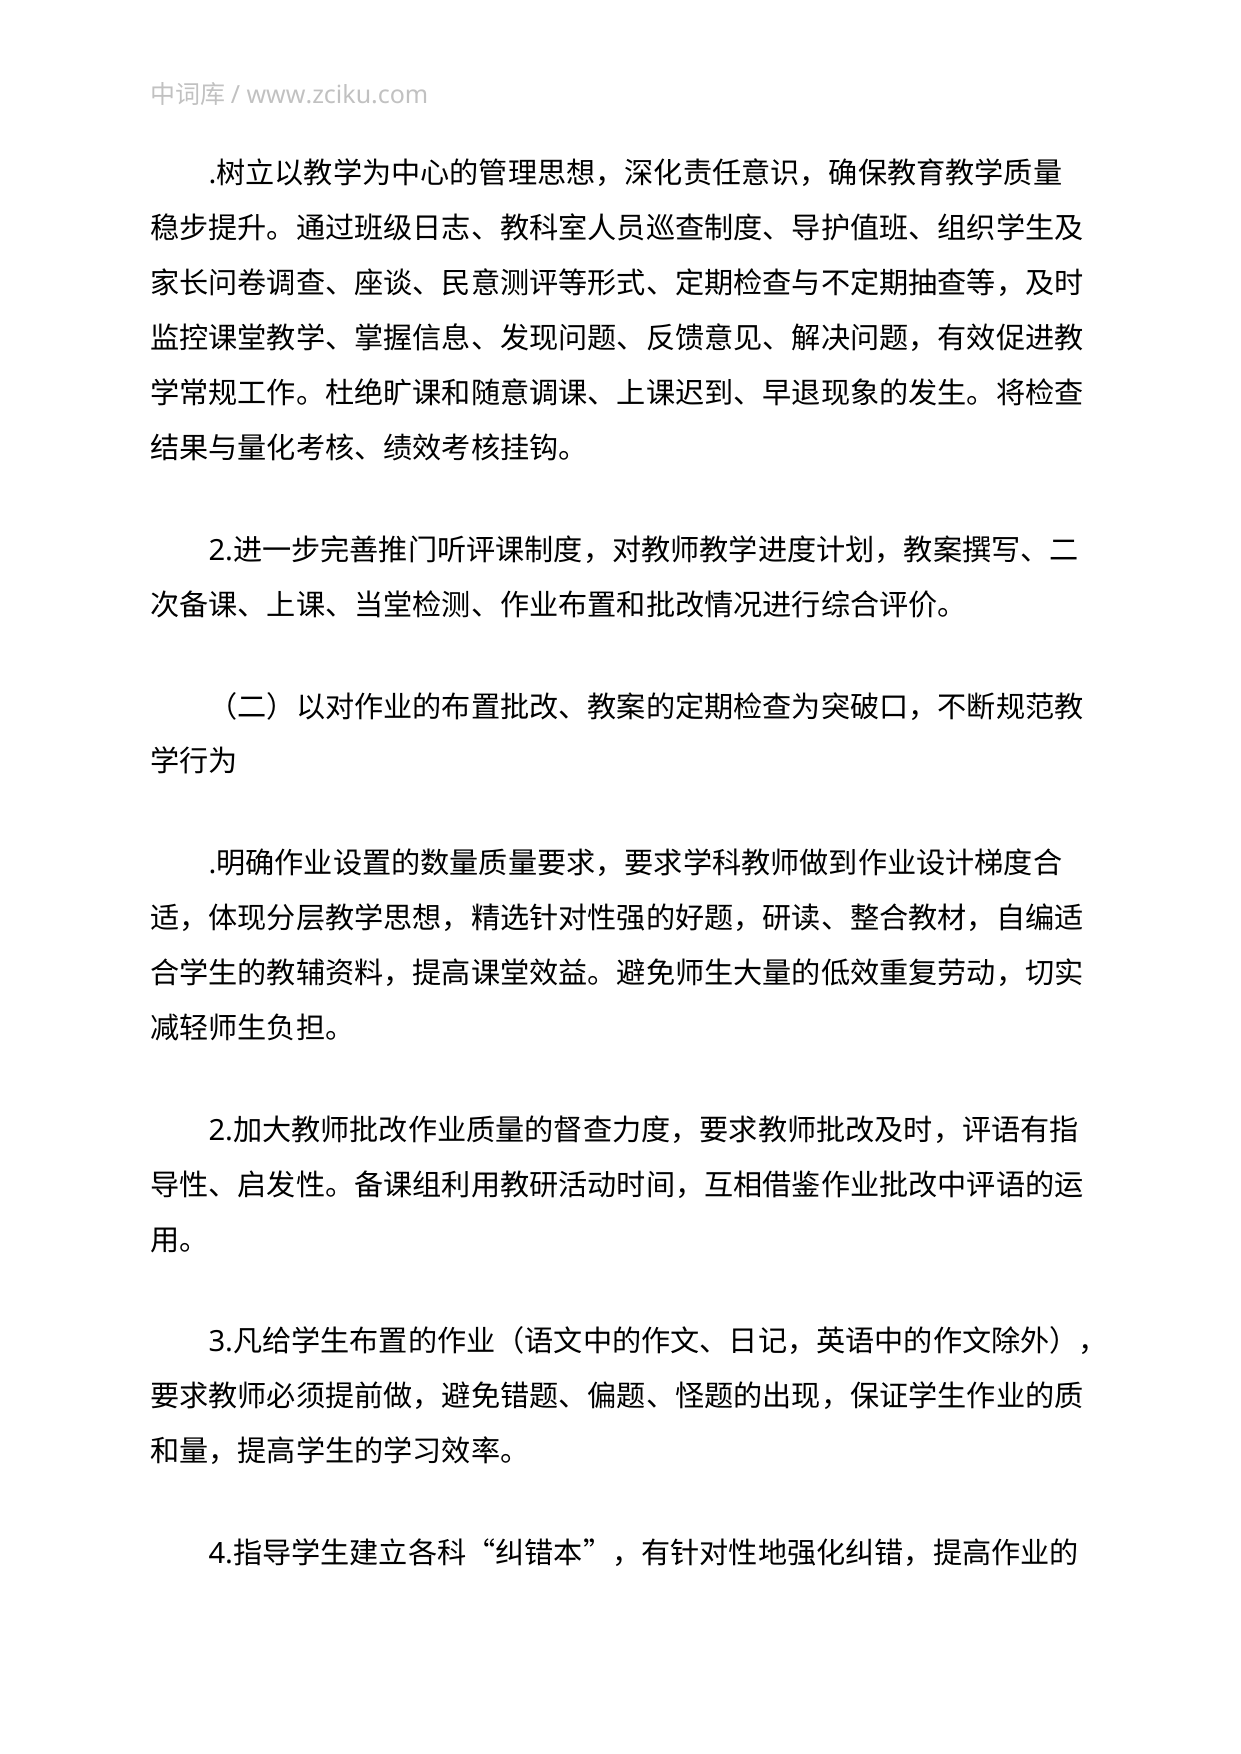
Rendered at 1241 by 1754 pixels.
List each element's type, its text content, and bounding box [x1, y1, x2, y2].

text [150, 1530, 1090, 1572]
text .明确作业设置的数量质量要求，要求学科教师做到作业设计梯度合适，体现分层教学思想，精选针对性强的好题，研读、整合教材，自编适合学生的教辅资料，提高课堂效益。避免师生大量的低效重复劳动，切实减轻师生负担。 [150, 840, 1090, 1047]
text 2.加大教师批改作业质量的督查力度，要求教师批改及时，评语有指导性、启发性。备课组利用教研活动时间，互相借鉴作业批改中评语的运用。 [150, 1106, 1090, 1258]
text 3.凡给学生布置的作业（语文中的作文、日记，英语中的作文除外），要求教师必须提前做，避免错题、偏题、怪题的出现，保证学生作业的质和量，提高学生的学习效率。 [150, 1318, 1090, 1470]
text （二）以对作业的布置批改、教案的定期检查为突破口，不断规范教学行为 [150, 683, 1090, 780]
text .树立以教学为中心的管理思想，深化责任意识，确保教育教学质量稳步提升。通过班级日志、教科室人员巡查制度、导护值班、组织学生及家长问卷调查、座谈、民意测评等形式、定期检查与不定期抽查等，及时监控课堂教学、掌握信息、发现问题、反馈意见、解决问题，有效促进教学常规工作。杜绝旷课和随意调课、上课迟到、早退现象的发生。将检查结果与量化考核、绩效考核挂钩。 [150, 150, 1090, 467]
text 2.进一步完善推门听评课制度，对教师教学进度计划，教案撰写、二次备课、上课、当堂检测、作业布置和批改情况进行综合评价。 [150, 526, 1090, 624]
